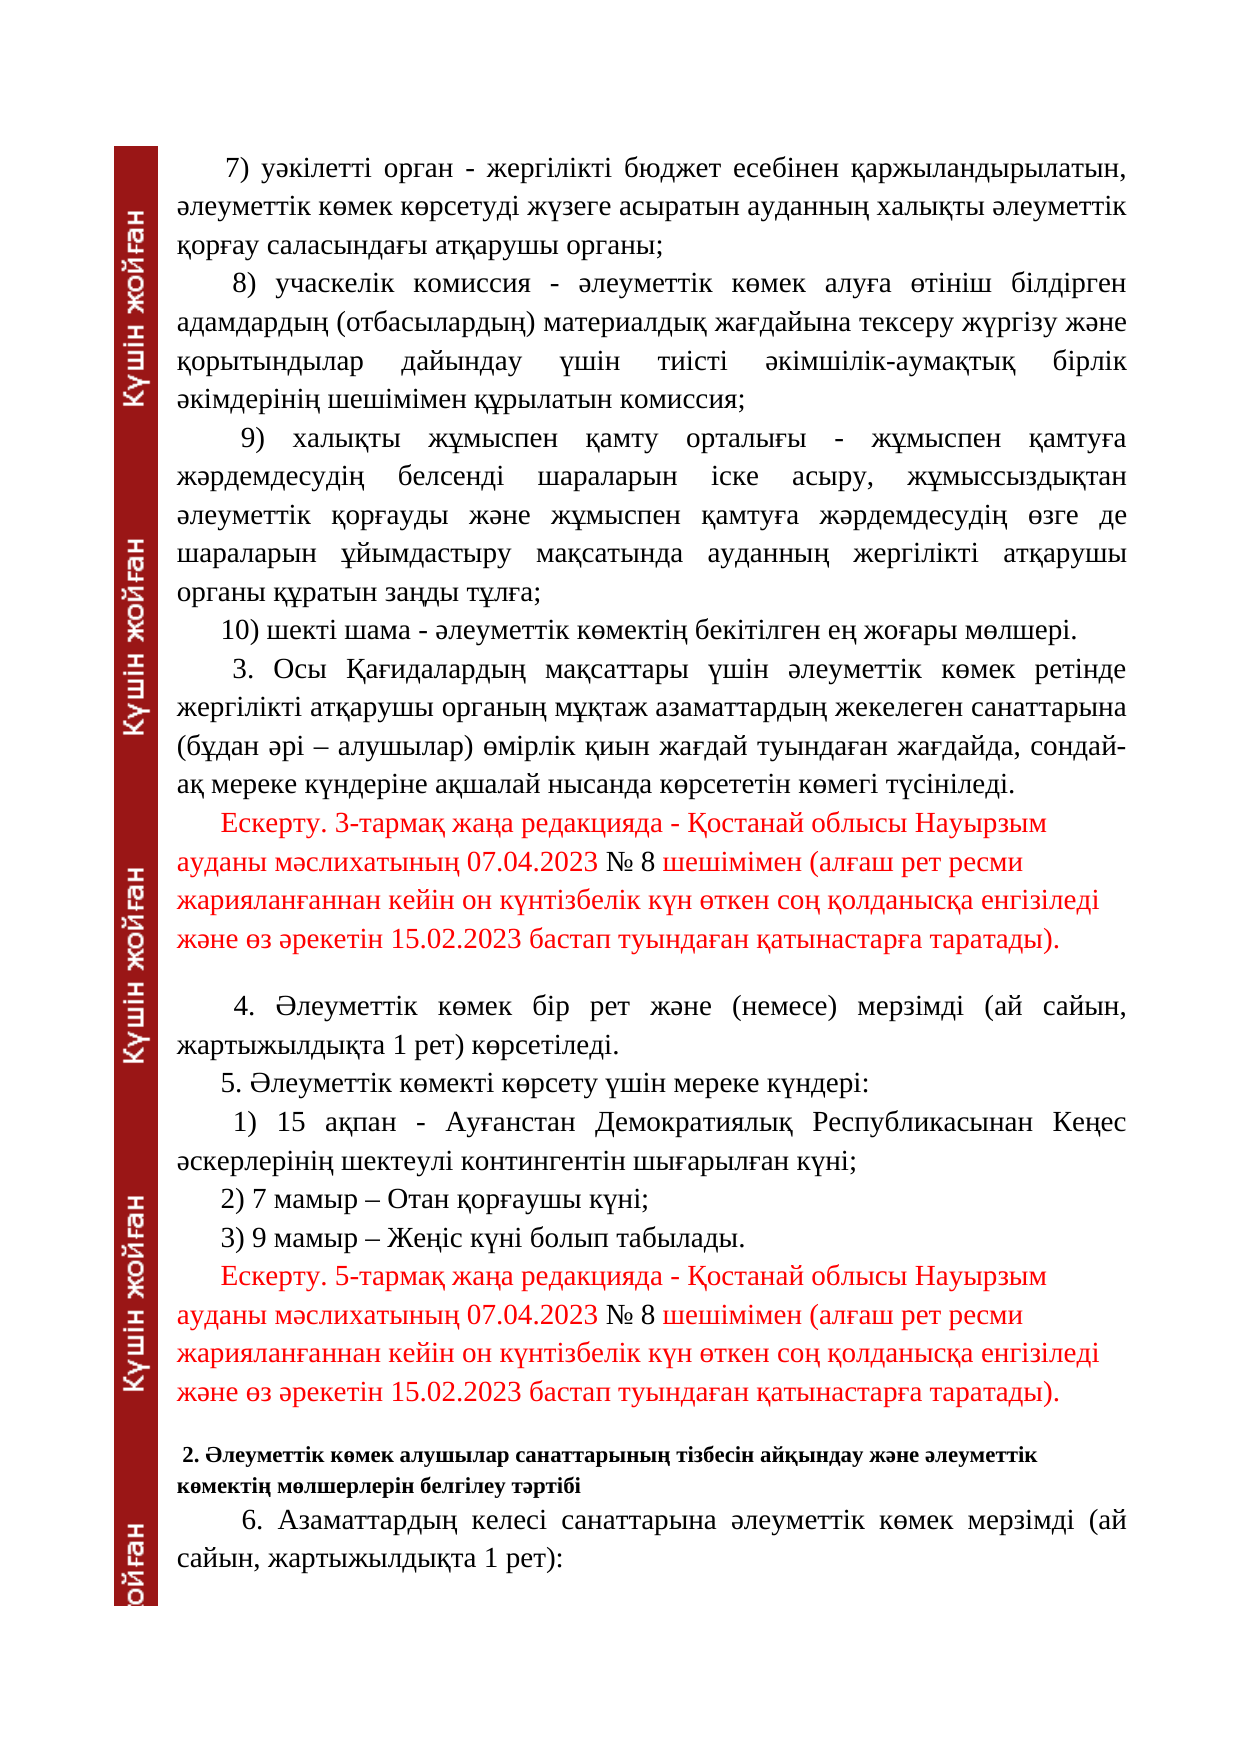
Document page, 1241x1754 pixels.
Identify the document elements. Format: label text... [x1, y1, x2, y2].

text Ескерту. 3-тармақ жаңа редакцияда - Қостанай облысы Науырзым ауданы мәслихатының 07.04.2023 № 8 шешімімен (алғаш рет ресми жарияланғаннан кейін он күнтізбелік күн өткен соң қолданысқа енгізіледі және өз әрекетін 15.02.2023 бастап туындаған қатынастарға таратады). [112, 805, 1128, 984]
picture [114, 1498, 158, 1502]
picture [114, 1176, 158, 1181]
text 2) 7 мамыр – Отан қорғаушы күні; [112, 1181, 1128, 1215]
text 4. Әлеуметтік көмек бір рет және (немесе) мерзімді (ай сайын, жартыжылдықта 1 рет) көрсетіледі. [112, 988, 1128, 1061]
picture [114, 1099, 158, 1104]
picture [114, 607, 158, 612]
picture [114, 1061, 158, 1066]
text 3. Осы Қағидалардың мақсаттары үшін әлеуметтік көмек ретінде жергілікті атқарушы органың мұқтаж азаматтардың жекелеген санаттарына (бұдан әрі – алушылар) өмірлік қиын жағдай туындаған жағдайда, сондай-ақ мереке күндеріне ақшалай нысанда көрсететін көмегі түсініледі. [112, 651, 1128, 800]
picture [114, 800, 158, 805]
picture [114, 146, 158, 150]
picture [114, 1574, 158, 1606]
text 7) уәкілетті орган - жергілікті бюджет есебінен қаржыландырылатын, әлеуметтік көмек көрсетуді жүзеге асыратын ауданның халықты әлеуметтік қорғау саласындағы атқарушы органы; [112, 150, 1128, 261]
text 6. Азаматтардың келесі санаттарына әлеуметтік көмек мерзімді (ай сайын, жартыжылдықта 1 рет): [112, 1502, 1128, 1574]
picture [114, 646, 158, 651]
picture [114, 1253, 158, 1258]
picture [114, 1215, 158, 1220]
text 3) 9 мамыр – Жеңіс күні болып табылады. [112, 1220, 1128, 1253]
text Ескерту. 5-тармақ жаңа редакцияда - Қостанай облысы Науырзым ауданы мәслихатының 07.04.2023 № 8 шешімімен (алғаш рет ресми жарияланғаннан кейін он күнтізбелік күн өткен соң қолданысқа енгізіледі және өз әрекетін 15.02.2023 бастап туындаған қатынастарға таратады). [112, 1258, 1128, 1438]
text 2. Әлеуметтік көмек алушылар санаттарының тізбесін айқындау және әлеуметтік көмектің мөлшерлерін белгілеу тәртібі [112, 1441, 1128, 1498]
text 9) халықты жұмыспен қамту орталығы - жұмыспен қамтуға жәрдемдесудің белсенді шараларын іске асыру, жұмыссыздықтан әлеуметтік қорғауды және жұмыспен қамтуға жәрдемдесудің өзге де шараларын ұйымдастыру мақсатында ауданның жергілікті атқарушы органы құратын заңды тұлға; [112, 420, 1128, 607]
picture [114, 415, 158, 420]
text 10) шекті шама - әлеуметтік көмектің бекітілген ең жоғары мөлшері. [112, 612, 1128, 646]
text 8) учаскелік комиссия - әлеуметтік көмек алуға өтініш білдірген адамдардың (отбасылардың) материалдық жағдайына тексеру жүргізу және қорытындылар дайындау үшін тиісті әкімшілік-аумақтық бірлік әкімдерінің шешімімен құрылатын комиссия; [112, 266, 1128, 415]
text 5. Әлеуметтік көмекті көрсету үшін мереке күндері: [112, 1066, 1128, 1099]
picture [114, 261, 158, 266]
text 1) 15 ақпан - Ауғанстан Демократиялық Республикасынан Кеңес әскерлерінің шектеулі контингентін шығарылған күні; [112, 1104, 1128, 1176]
picture [114, 984, 158, 988]
